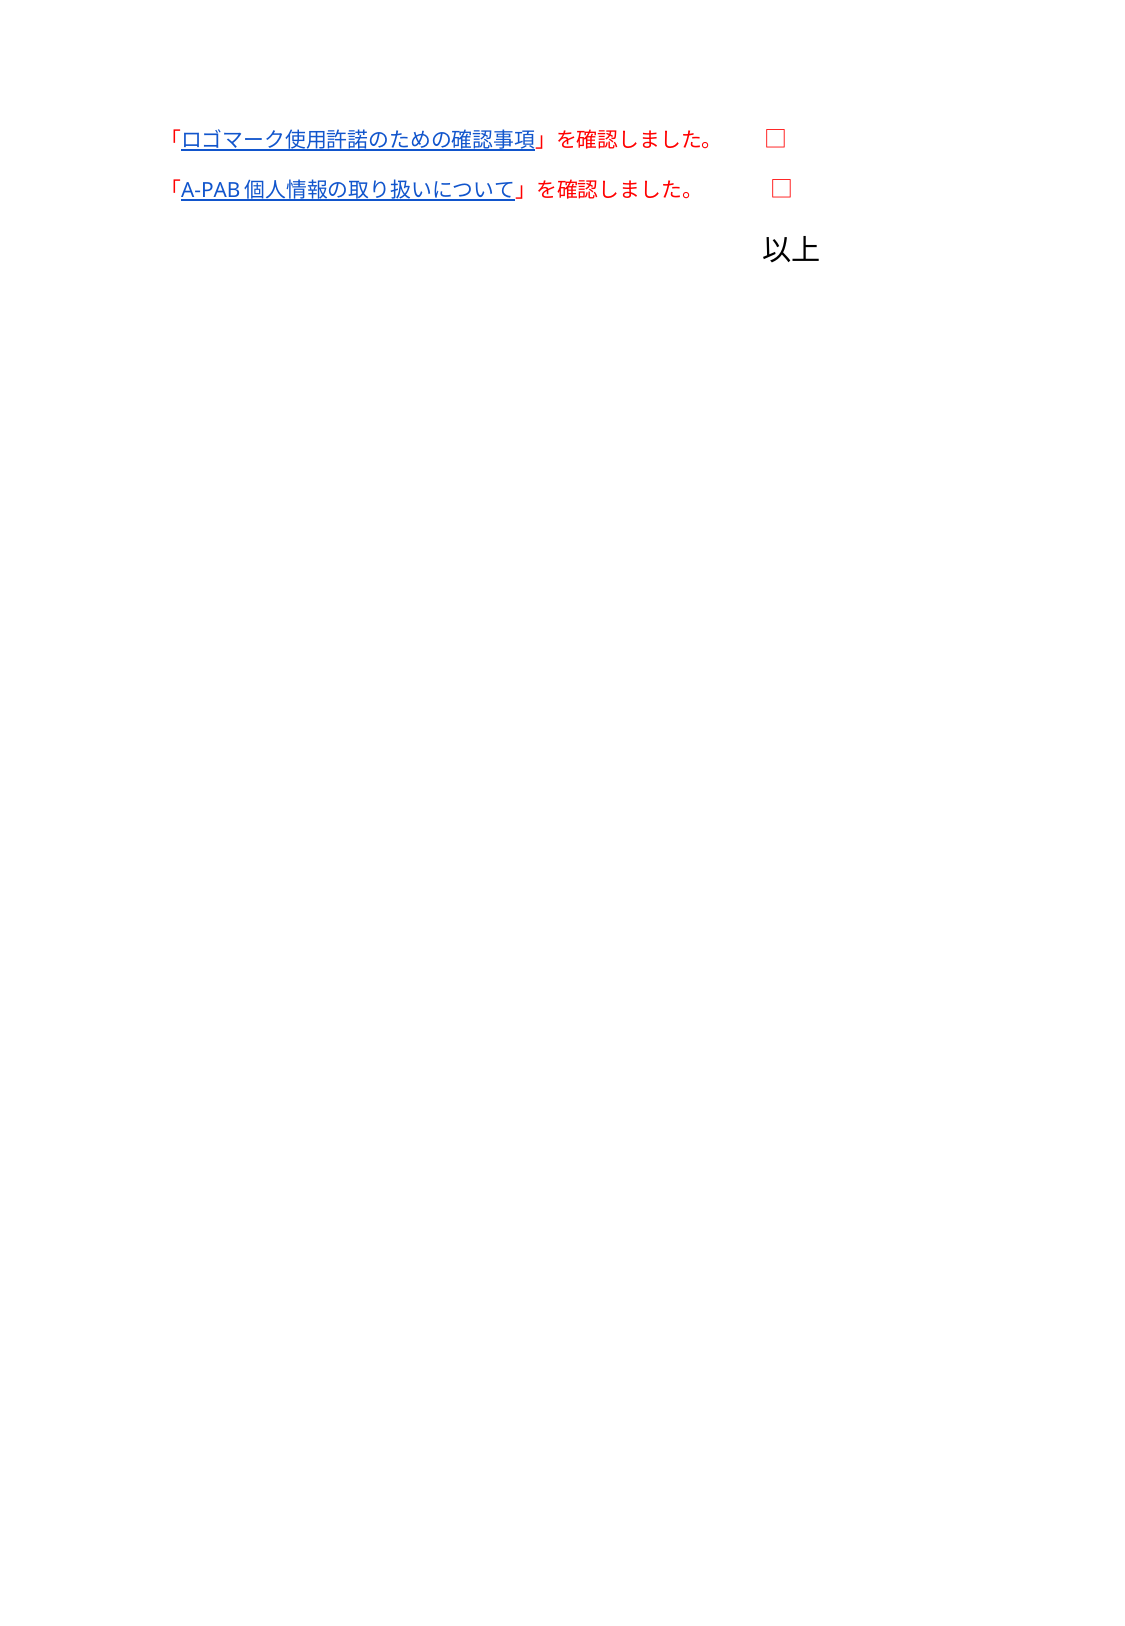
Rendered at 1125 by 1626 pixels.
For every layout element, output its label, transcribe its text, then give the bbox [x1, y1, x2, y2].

title 以上 [150, 227, 834, 269]
text 「ロゴマーク使用許諾のための確認事項」を確認しました。 □ [150, 121, 983, 154]
text 「A-PAB個人情報の取り扱いについて」を確認しました。 □ [150, 171, 983, 204]
